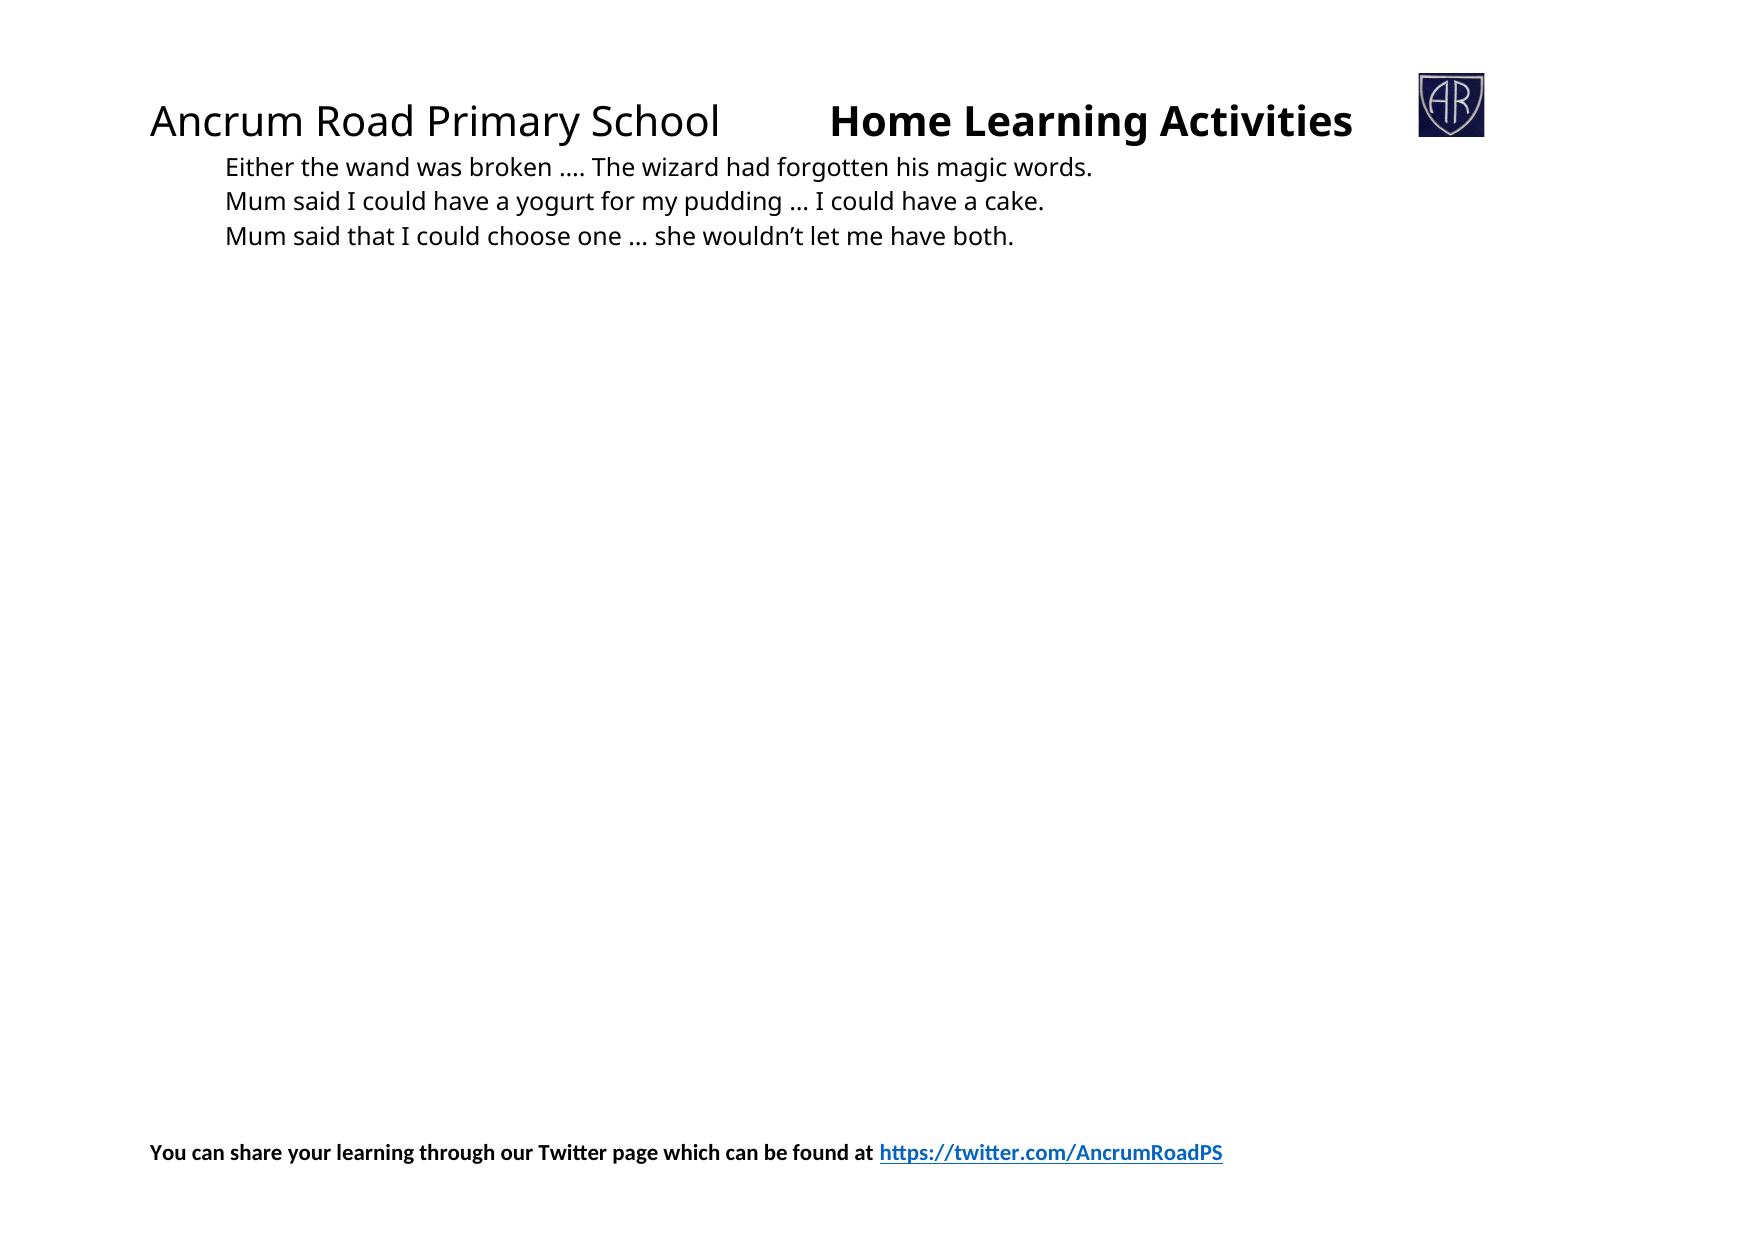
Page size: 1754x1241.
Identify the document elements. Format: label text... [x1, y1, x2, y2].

text Mum said I could have a yogurt for my pudding … I could have a cake. [150, 184, 1604, 218]
picture [1418, 73, 1485, 137]
text Mum said that I could choose one … she wouldn’t let me have both. [150, 218, 1604, 252]
text Either the wand was broken …. The wizard had forgotten his magic words. [150, 150, 1604, 184]
